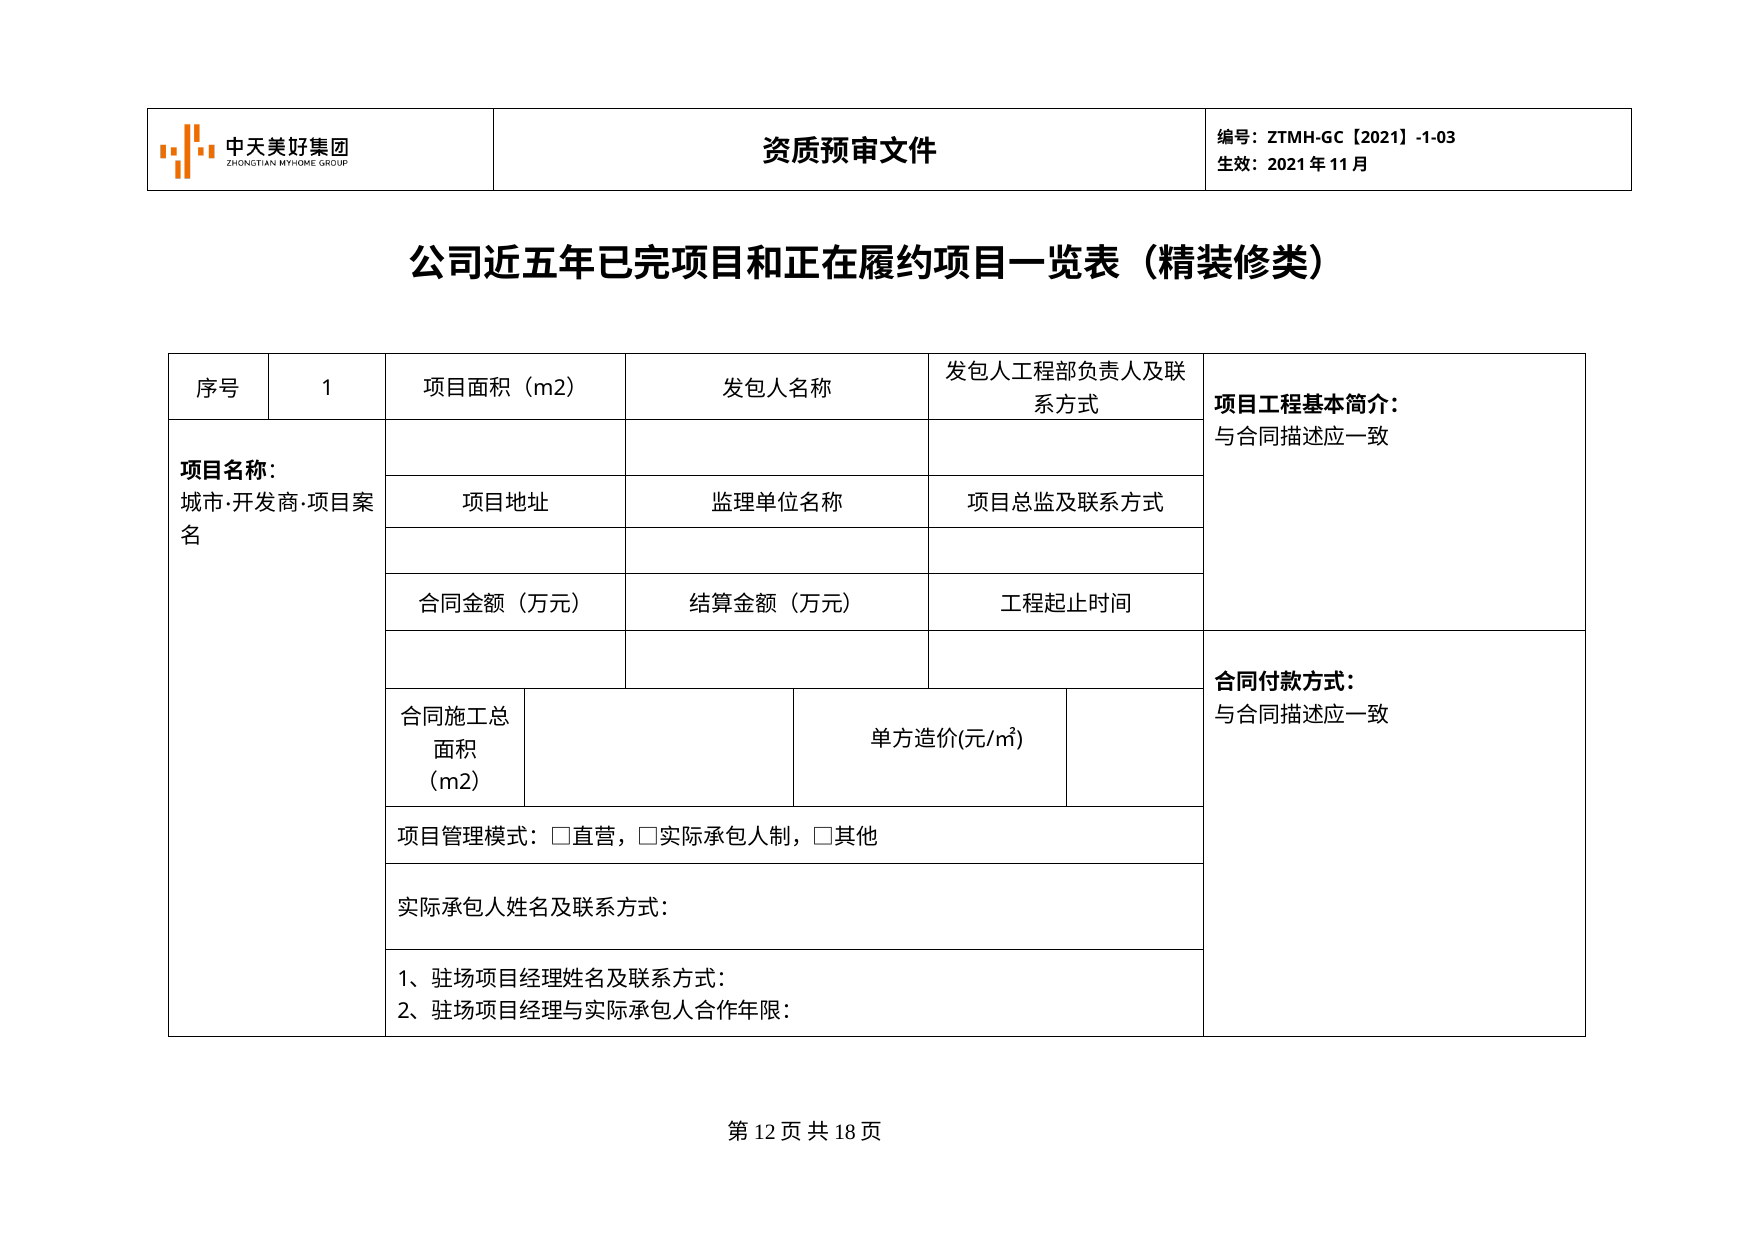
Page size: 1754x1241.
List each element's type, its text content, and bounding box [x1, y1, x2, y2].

table_cell [929, 420, 1203, 474]
table_cell 合同付款方式： 与合同描述应一致 [1204, 631, 1585, 1036]
table_cell 合同金额（万元） [386, 574, 625, 630]
table_cell [386, 528, 625, 573]
table_cell 单方造价(元/㎡) [794, 689, 1066, 806]
table_cell [929, 631, 1203, 688]
table_cell [386, 420, 625, 474]
table_cell [525, 689, 793, 806]
table_cell 结算金额（万元） [626, 574, 928, 630]
table_cell 工程起止时间 [929, 574, 1203, 630]
table_header 发包人名称 [626, 354, 928, 419]
table_cell 合同施工总面积（m2） [386, 689, 524, 806]
table_cell 1、驻场项目经理姓名及联系方式： 2、驻场项目经理与实际承包人合作年限： [386, 950, 1203, 1036]
table_cell 监理单位名称 [626, 476, 928, 527]
table_cell [386, 631, 625, 688]
table_cell 项目地址 [386, 476, 625, 527]
table_cell [929, 528, 1203, 573]
table_cell 项目名称： 城市·开发商·项目案名 [169, 420, 385, 1036]
table_cell 项目管理模式：□直营，□实际承包人制，□其他 [386, 807, 1203, 862]
table_header 序号 [169, 354, 268, 419]
table_cell [626, 528, 928, 573]
picture [134, 91, 374, 159]
table_header 项目工程基本简介： 与合同描述应一致 [1204, 354, 1585, 630]
table_header 项目面积（m2） [386, 354, 625, 419]
table_cell [626, 631, 928, 688]
table_cell [626, 420, 928, 474]
table_cell [1067, 689, 1203, 806]
subtitle 公司近五年已完项目和正在履约项目一览表（精装修类） [118, 159, 1636, 293]
picture [148, 109, 374, 159]
table_cell 实际承包人姓名及联系方式： [386, 864, 1203, 949]
table_header 1 [269, 354, 385, 419]
table_header 发包人工程部负责人及联系方式 [929, 354, 1203, 419]
table_cell 项目总监及联系方式 [929, 476, 1203, 527]
